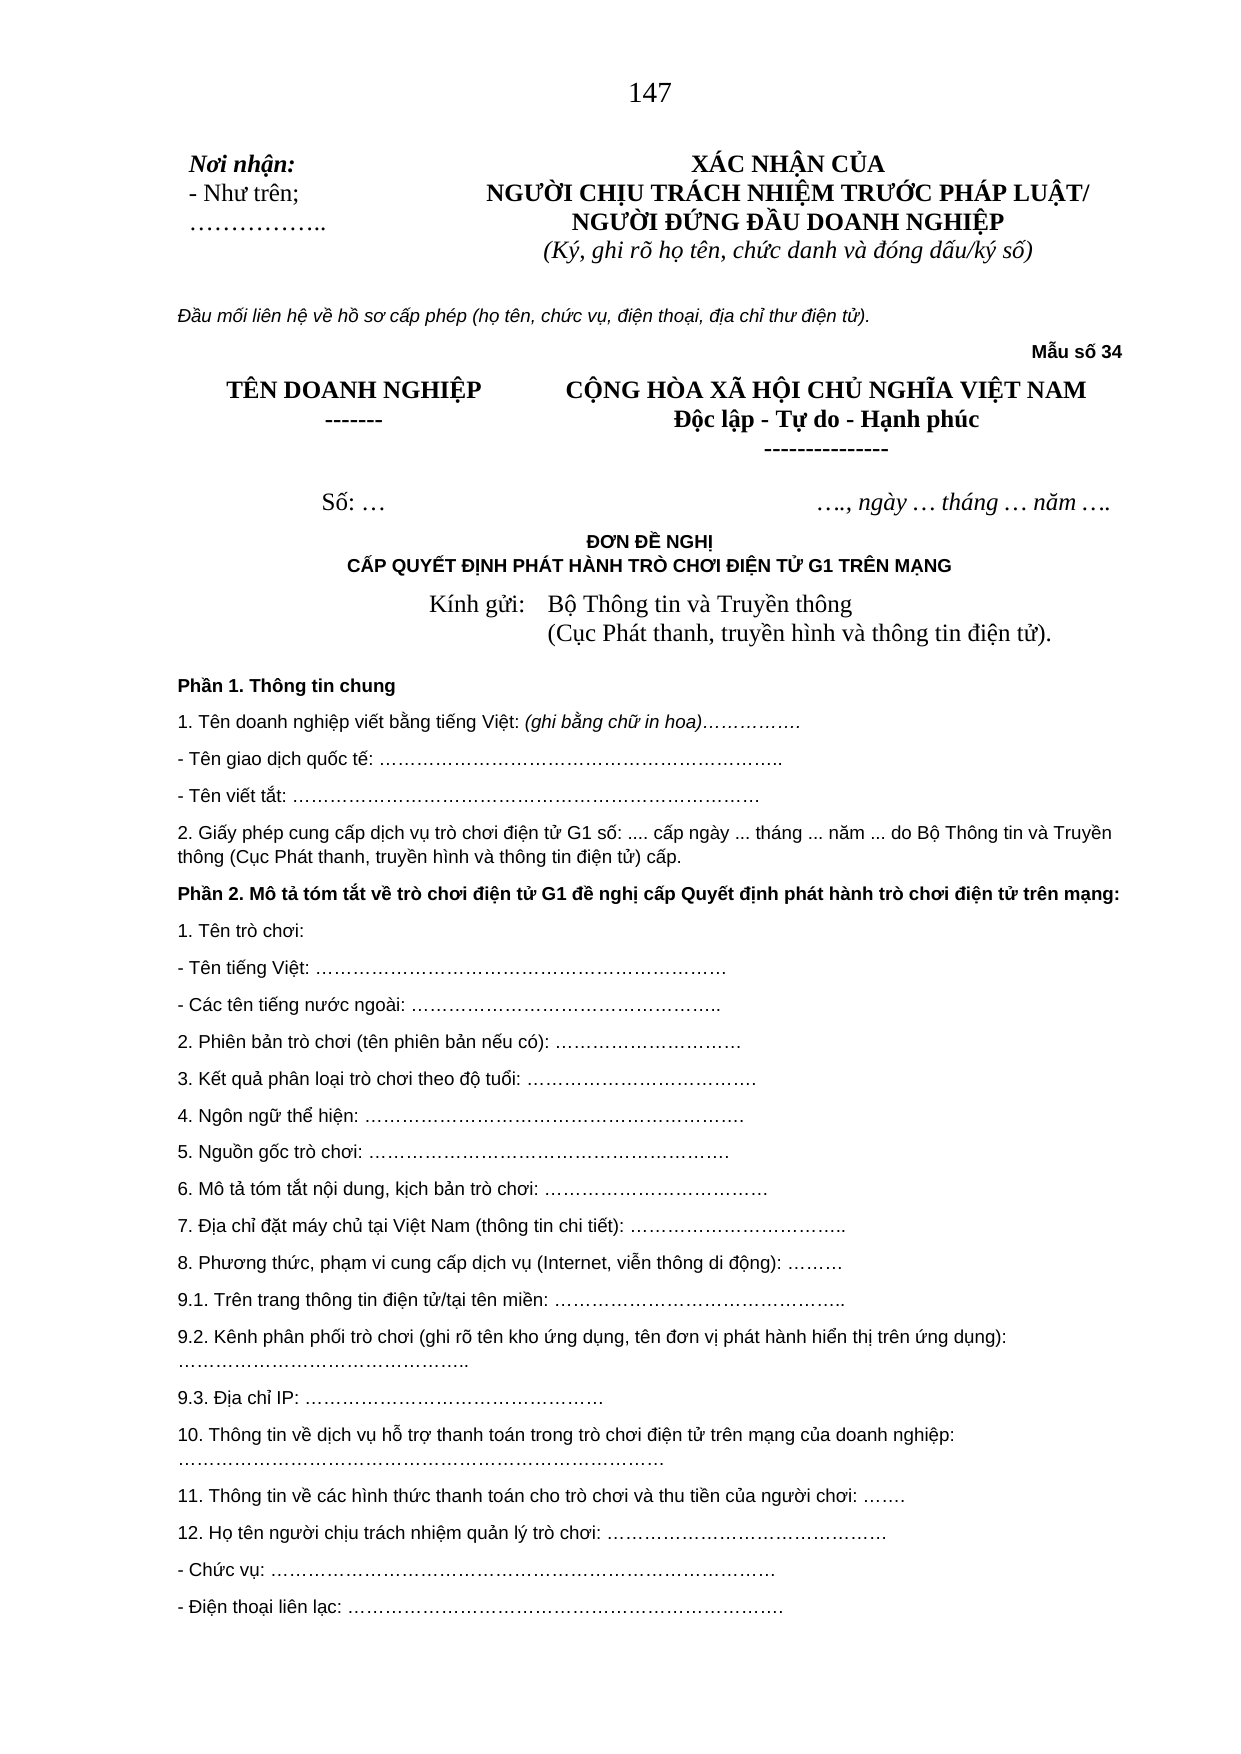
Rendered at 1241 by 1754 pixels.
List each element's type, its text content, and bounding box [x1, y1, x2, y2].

text 5. Nguồn gốc trò chơi: …………………………………………………. [177, 1138, 1122, 1163]
text 4. Ngôn ngữ thể hiện: ……………………………………………………. [177, 1102, 1122, 1126]
text 1. Tên doanh nghiệp viết bằng tiếng Việt: (ghi bằng chữ in hoa)……………. [177, 708, 1122, 733]
text 2. Giấy phép cung cấp dịch vụ trò chơi điện tử G1 số: .... cấp ngày ... tháng ... năm ... do Bộ Thông tin và Truyền thông (Cục Phát thanh, truyền hình và thông tin điện tử) cấp. [177, 819, 1122, 868]
text 12. Họ tên người chịu trách nhiệm quản lý trò chơi: ……………………………………… [177, 1519, 1122, 1543]
text 1. Tên trò chơi: [177, 917, 1122, 942]
text 10. Thông tin về dịch vụ hỗ trợ thanh toán trong trò chơi điện tử trên mạng của doanh nghiệp: …………………………………………………………………… [177, 1421, 1122, 1470]
text 6. Mô tả tóm tắt nội dung, kịch bản trò chơi: ……………………………… [177, 1175, 1122, 1200]
text 9.3. Địa chỉ IP: ………………………………………… [177, 1384, 1122, 1408]
text - Tên tiếng Việt: ………………………………………………………… [177, 954, 1122, 978]
text 8. Phương thức, phạm vi cung cấp dịch vụ (Internet, viễn thông di động): ……… [177, 1249, 1122, 1273]
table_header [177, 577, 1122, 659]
text - Các tên tiếng nước ngoài: ………………………………………….. [177, 991, 1122, 1015]
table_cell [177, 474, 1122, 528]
text 9.2. Kênh phân phối trò chơi (ghi rõ tên kho ứng dụng, tên đơn vị phát hành hiển thị trên ứng dụng): ……………………………………….. [177, 1323, 1122, 1372]
text CẤP QUYẾT ĐỊNH PHÁT HÀNH TRÒ CHƠI ĐIỆN TỬ G1 TRÊN MẠNG [177, 552, 1122, 577]
text 2. Phiên bản trò chơi (tên phiên bản nếu có): ………………………… [177, 1028, 1122, 1052]
text - Tên viết tắt: ………………………………………………………………… [177, 782, 1122, 807]
text Đầu mối liên hệ về hồ sơ cấp phép (họ tên, chức vụ, điện thoại, địa chỉ thư điện tử). [177, 302, 1122, 326]
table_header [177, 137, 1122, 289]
text 3. Kết quả phân loại trò chơi theo độ tuổi: ………………………………. [177, 1065, 1122, 1089]
text - Điện thoại liên lạc: ……………………………………………………………. [177, 1593, 1122, 1617]
text 11. Thông tin về các hình thức thanh toán cho trò chơi và thu tiền của người chơi: ……. [177, 1482, 1122, 1507]
text ĐƠN ĐỀ NGHỊ [177, 528, 1122, 552]
text 9.1. Trên trang thông tin điện tử/tại tên miền: ……………………………………….. [177, 1286, 1122, 1310]
text Phần 2. Mô tả tóm tắt về trò chơi điện tử G1 đề nghị cấp Quyết định phát hành trò chơi điện tử trên mạng: [177, 880, 1122, 905]
text 7. Địa chỉ đặt máy chủ tại Việt Nam (thông tin chi tiết): …………………………….. [177, 1212, 1122, 1237]
text - Tên giao dịch quốc tế: ……………………………………………………….. [177, 745, 1122, 770]
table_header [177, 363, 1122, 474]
text Phần 1. Thông tin chung [177, 672, 1122, 696]
text - Chức vụ: ……………………………………………………………………… [177, 1556, 1122, 1580]
text Mẫu số 34 [177, 338, 1122, 363]
